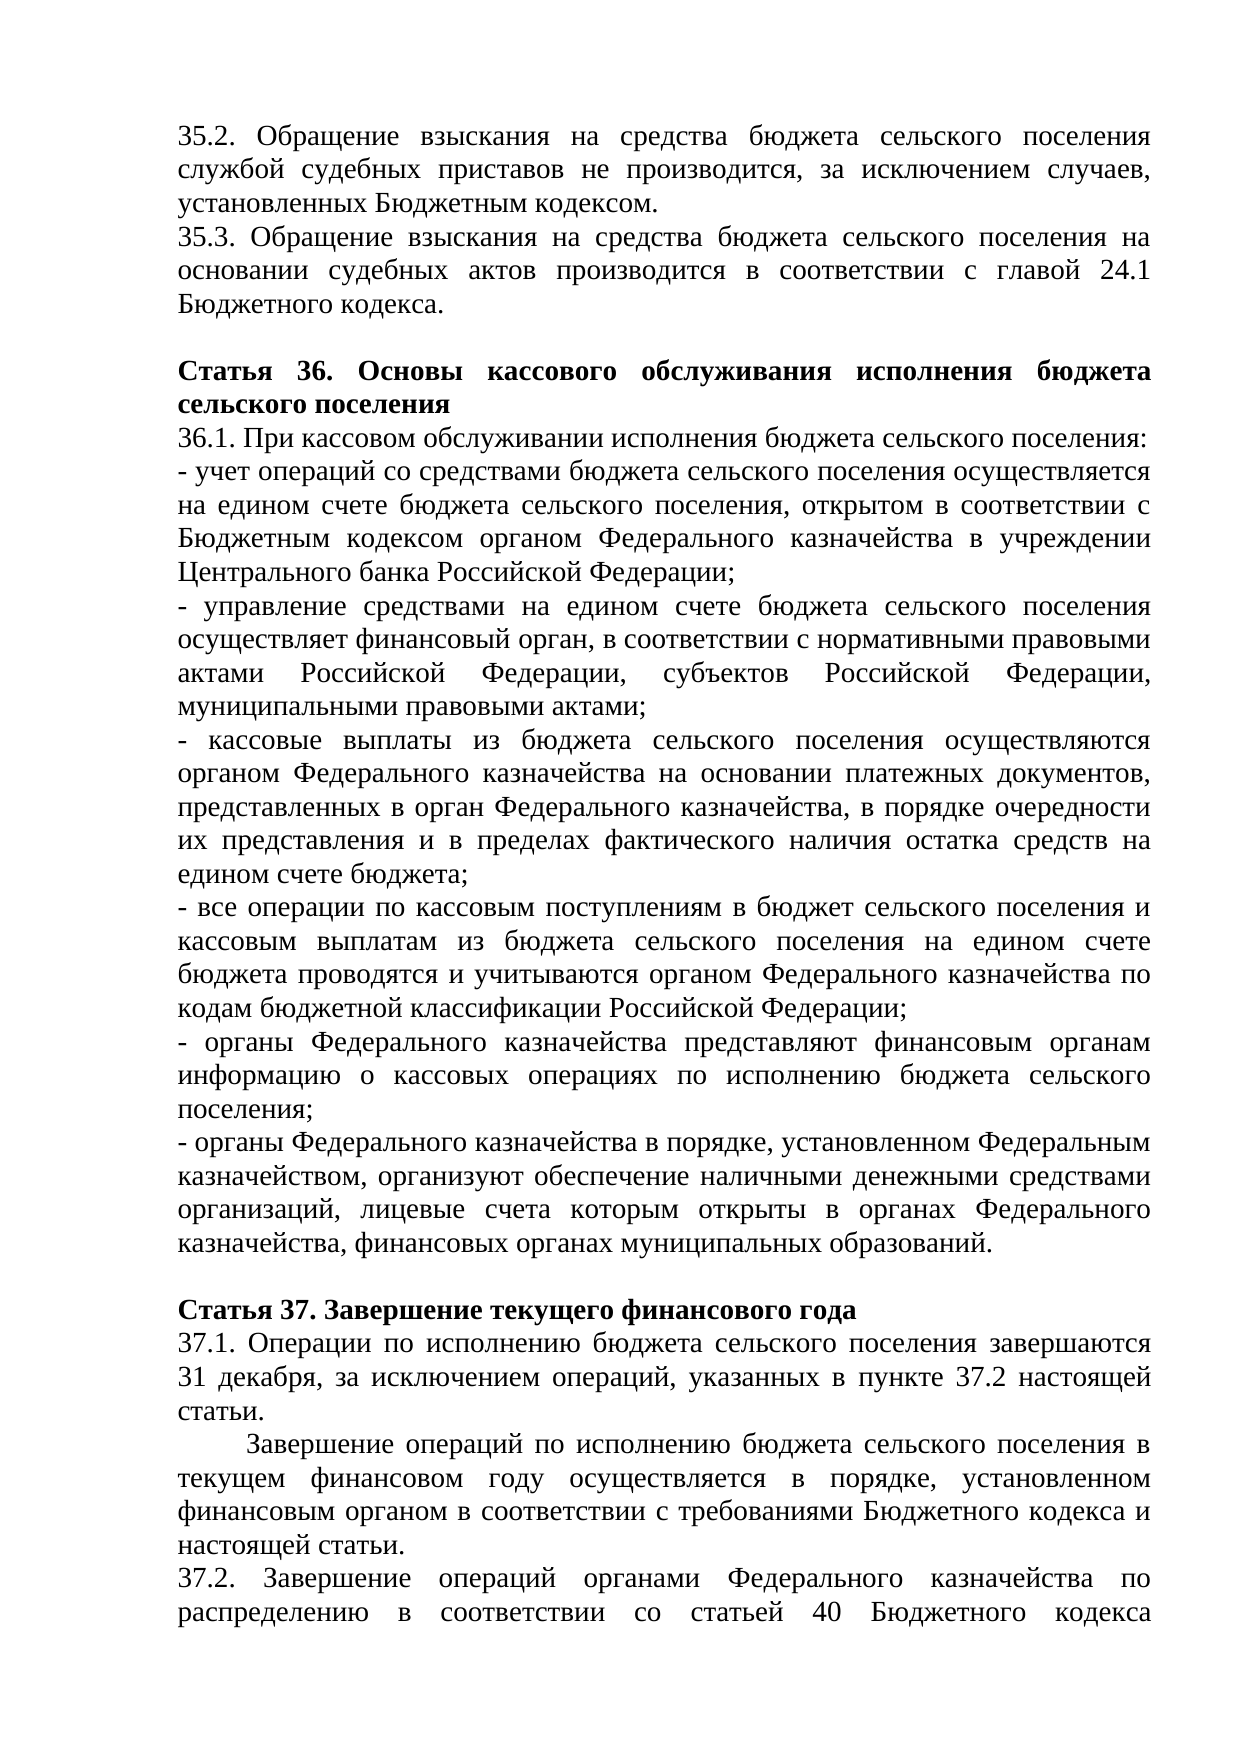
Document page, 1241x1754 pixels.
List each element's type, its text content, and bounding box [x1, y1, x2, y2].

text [177, 1560, 1152, 1627]
text 35.2. Обращение взыскания на средства бюджета сельского поселения службой судебных приставов не производится, за исключением случаев, установленных Бюджетным кодексом. [177, 118, 1152, 219]
text 36.1. При кассовом обслуживании исполнения бюджета сельского поселения: [177, 420, 1152, 453]
text - учет операций со средствами бюджета сельского поселения осуществляется на едином счете бюджета сельского поселения, открытом в соответствии с Бюджетным кодексом органом Федерального казначейства в учреждении Центрального банка Российской Федерации; [177, 453, 1152, 588]
text - управление средствами на едином счете бюджета сельского поселения осуществляет финансовый орган, в соответствии с нормативными правовыми актами Российской Федерации, субъектов Российской Федерации, муниципальными правовыми актами; [177, 588, 1152, 722]
text 35.3. Обращение взыскания на средства бюджета сельского поселения на основании судебных актов производится в соответствии с главой 24.1 Бюджетного кодекса. [177, 219, 1152, 319]
text - все операции по кассовым поступлениям в бюджет сельского поселения и кассовым выплатам из бюджета сельского поселения на едином счете бюджета проводятся и учитываются органом Федерального казначейства по кодам бюджетной классификации Российской Федерации; [177, 889, 1152, 1024]
text Завершение операций по исполнению бюджета сельского поселения в текущем финансовом году осуществляется в порядке, установленном финансовым органом в соответствии с требованиями Бюджетного кодекса и настоящей статьи. [177, 1426, 1152, 1560]
text - органы Федерального казначейства представляют финансовым органам информацию о кассовых операциях по исполнению бюджета сельского поселения; [177, 1024, 1152, 1124]
text 37.1. Операции по исполнению бюджета сельского поселения завершаются 31 декабря, за исключением операций, указанных в пункте 37.2 настоящей статьи. [177, 1326, 1152, 1426]
text Статья 36. Основы кассового обслуживания исполнения бюджета сельского поселения [177, 353, 1152, 420]
text - органы Федерального казначейства в порядке, установленном Федеральным казначейством, организуют обеспечение наличными денежными средствами организаций, лицевые счета которым открыты в органах Федерального казначейства, финансовых органах муниципальных образований. [177, 1124, 1152, 1258]
text Статья 37. Завершение текущего финансового года [177, 1292, 1152, 1326]
text - кассовые выплаты из бюджета сельского поселения осуществляются органом Федерального казначейства на основании платежных документов, представленных в орган Федерального казначейства, в порядке очередности их представления и в пределах фактического наличия остатка средств на едином счете бюджета; [177, 722, 1152, 889]
